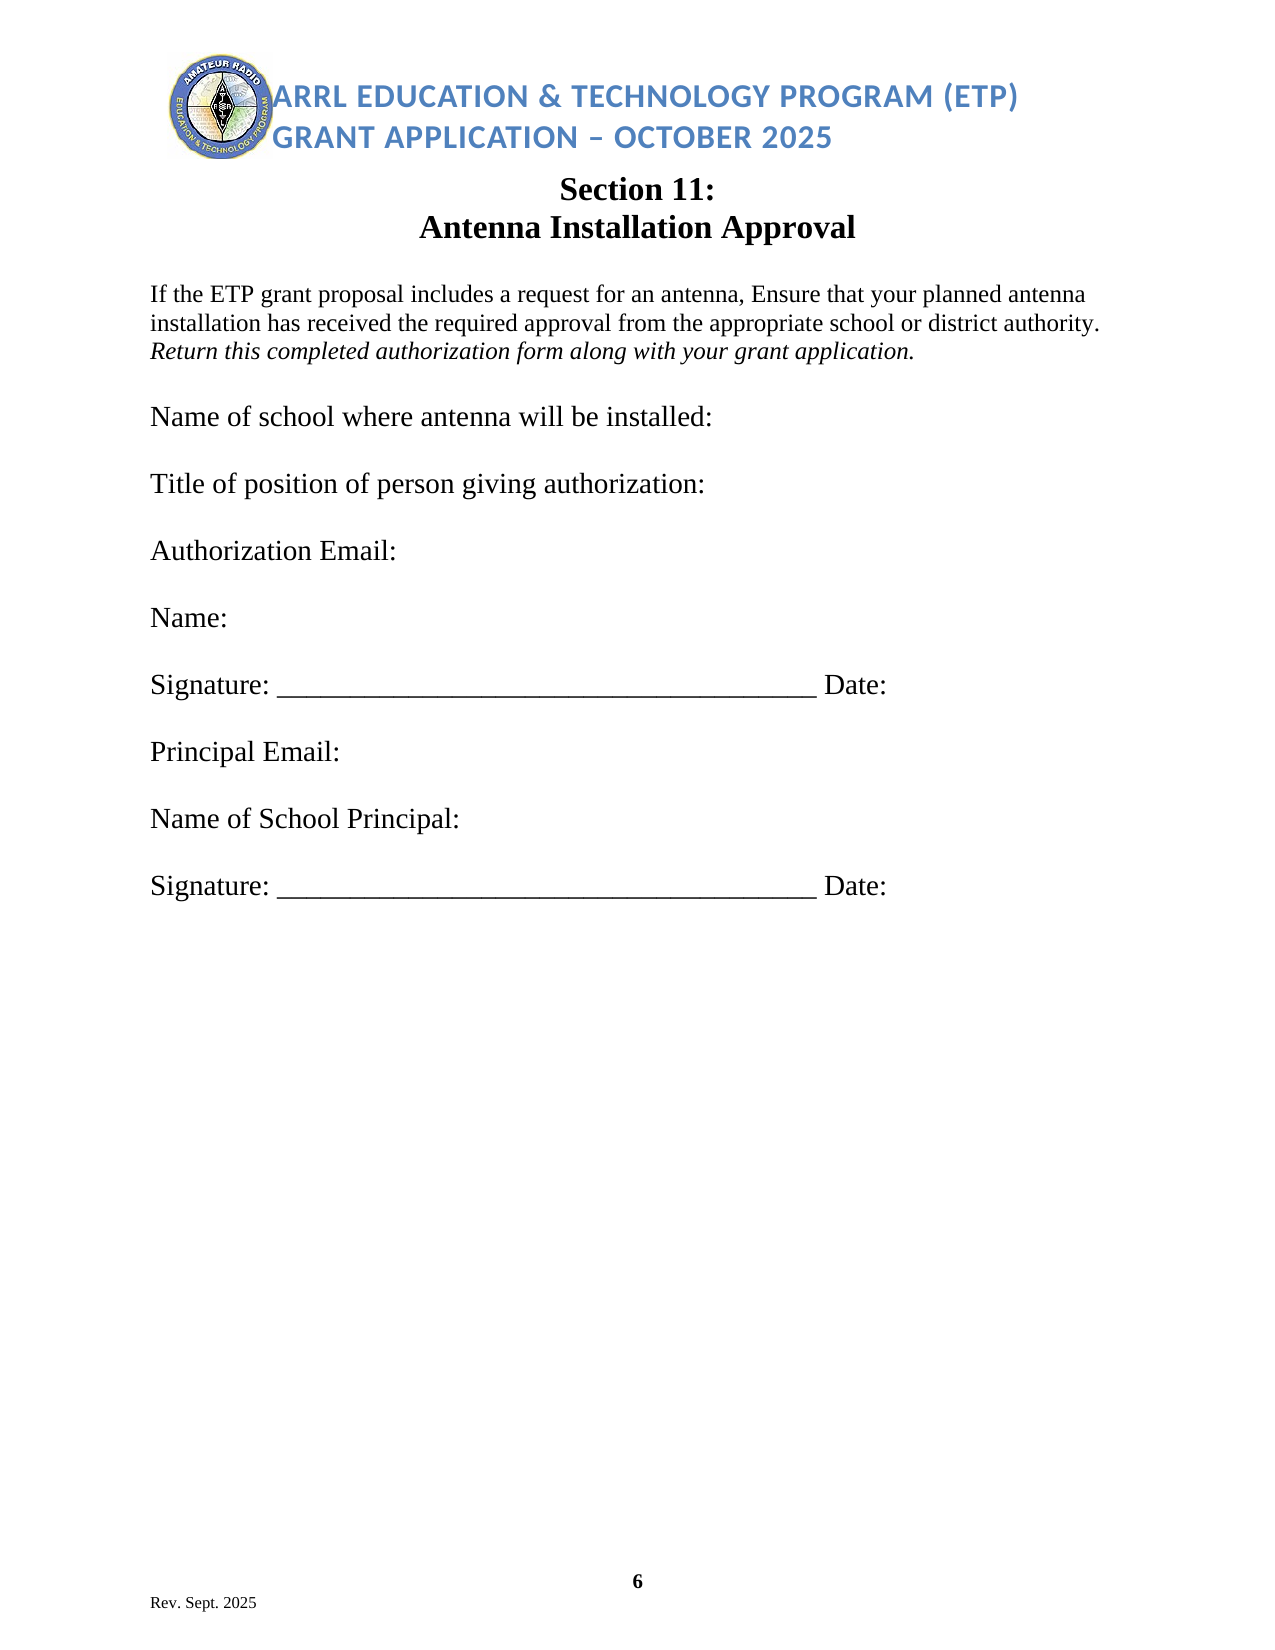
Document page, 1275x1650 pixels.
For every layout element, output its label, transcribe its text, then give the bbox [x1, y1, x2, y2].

text Principal Email: [150, 734, 1125, 768]
text Title of position of person giving authorization: [150, 466, 1125, 499]
text Section 11: Antenna Installation Approval [150, 169, 1125, 245]
text Authorization Email: [150, 533, 1125, 566]
text Name: [150, 600, 1125, 633]
text If the ETP grant proposal includes a request for an antenna, Ensure that your planned antenna installation has received the required approval from the appropriate school or district authority. Return this completed authorization form along with your grant application. [150, 279, 1125, 365]
text Name of School Principal: [150, 801, 1125, 835]
text Signature: _____________________________________ Date: [150, 667, 1125, 701]
picture [167, 52, 274, 159]
text Signature: _____________________________________ Date: [150, 868, 1125, 902]
text Name of school where antenna will be installed: [150, 399, 1125, 432]
